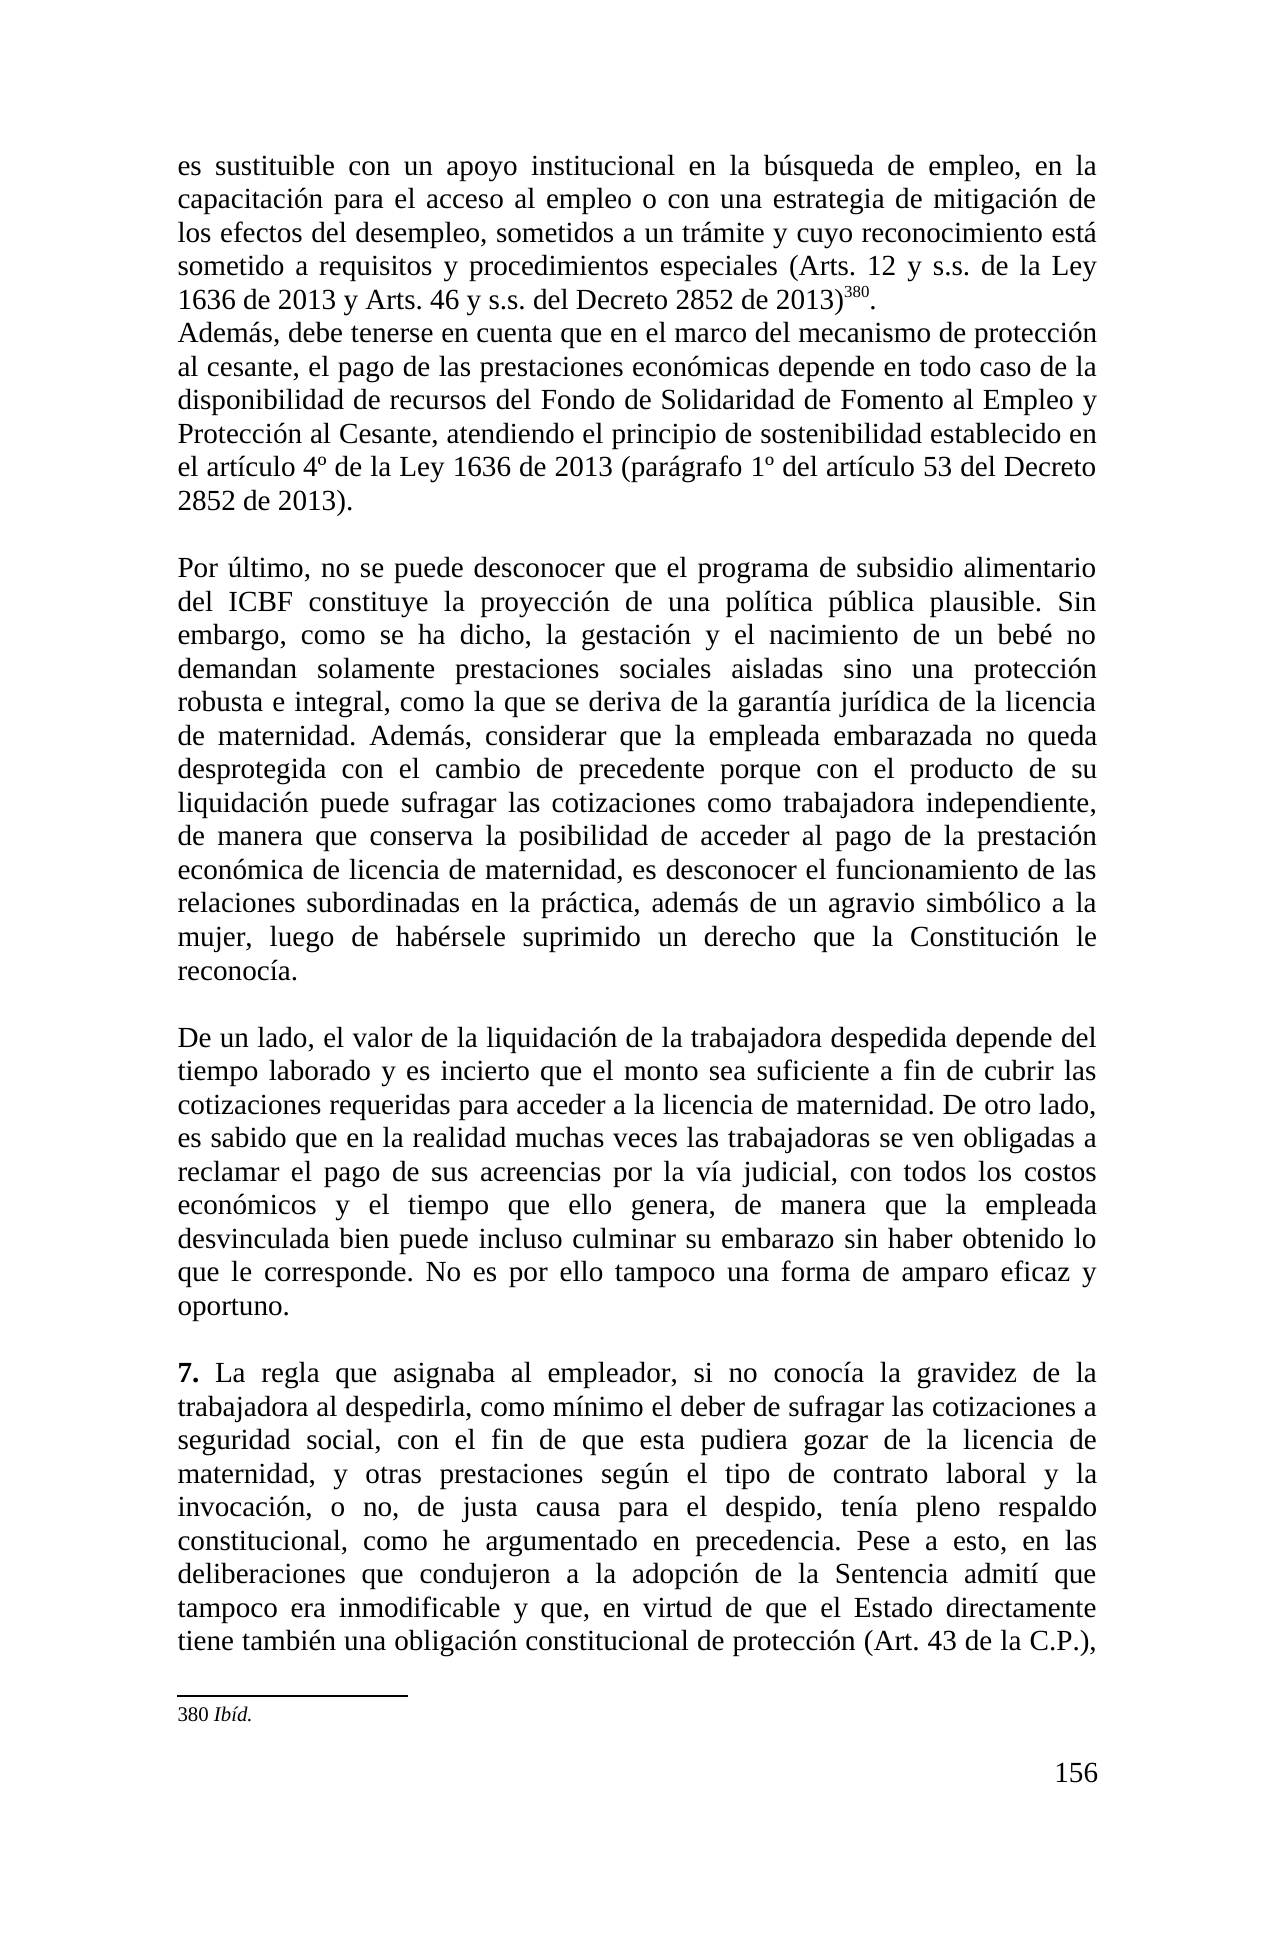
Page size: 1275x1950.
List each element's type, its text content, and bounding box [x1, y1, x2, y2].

text Por último, no se puede desconocer que el programa de subsidio alimentario del ICBF constituye la proyección de una política pública plausible. Sin embargo, como se ha dicho, la gestación y el nacimiento de un bebé no demandan solamente prestaciones sociales aisladas sino una protección robusta e integral, como la que se deriva de la garantía jurídica de la licencia de maternidad. Además, considerar que la empleada embarazada no queda desprotegida con el cambio de precedente porque con el producto de su liquidación puede sufragar las cotizaciones como trabajadora independiente, de manera que conserva la posibilidad de acceder al pago de la prestación económica de licencia de maternidad, es desconocer el funcionamiento de las relaciones subordinadas en la práctica, además de un agravio simbólico a la mujer, luego de habérsele suprimido un derecho que la Constitución le reconocía. [177, 550, 1098, 986]
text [177, 148, 1098, 315]
text De un lado, el valor de la liquidación de la trabajadora despedida depende del tiempo laborado y es incierto que el monto sea suficiente a fin de cubrir las cotizaciones requeridas para acceder a la licencia de maternidad. De otro lado, es sabido que en la realidad muchas veces las trabajadoras se ven obligadas a reclamar el pago de sus acreencias por la vía judicial, con todos los costos económicos y el tiempo que ello genera, de manera que la empleada desvinculada bien puede incluso culminar su embarazo sin haber obtenido lo que le corresponde. No es por ello tampoco una forma de amparo eficaz y oportuno. [177, 1020, 1098, 1322]
text Además, debe tenerse en cuenta que en el marco del mecanismo de protección al cesante, el pago de las prestaciones económicas depende en todo caso de la disponibilidad de recursos del Fondo de Solidaridad de Fomento al Empleo y Protección al Cesante, atendiendo el principio de sostenibilidad establecido en el artículo 4º de la Ley 1636 de 2013 (parágrafo 1º del artículo 53 del Decreto 2852 de 2013). [177, 315, 1098, 517]
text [177, 1355, 1098, 1657]
